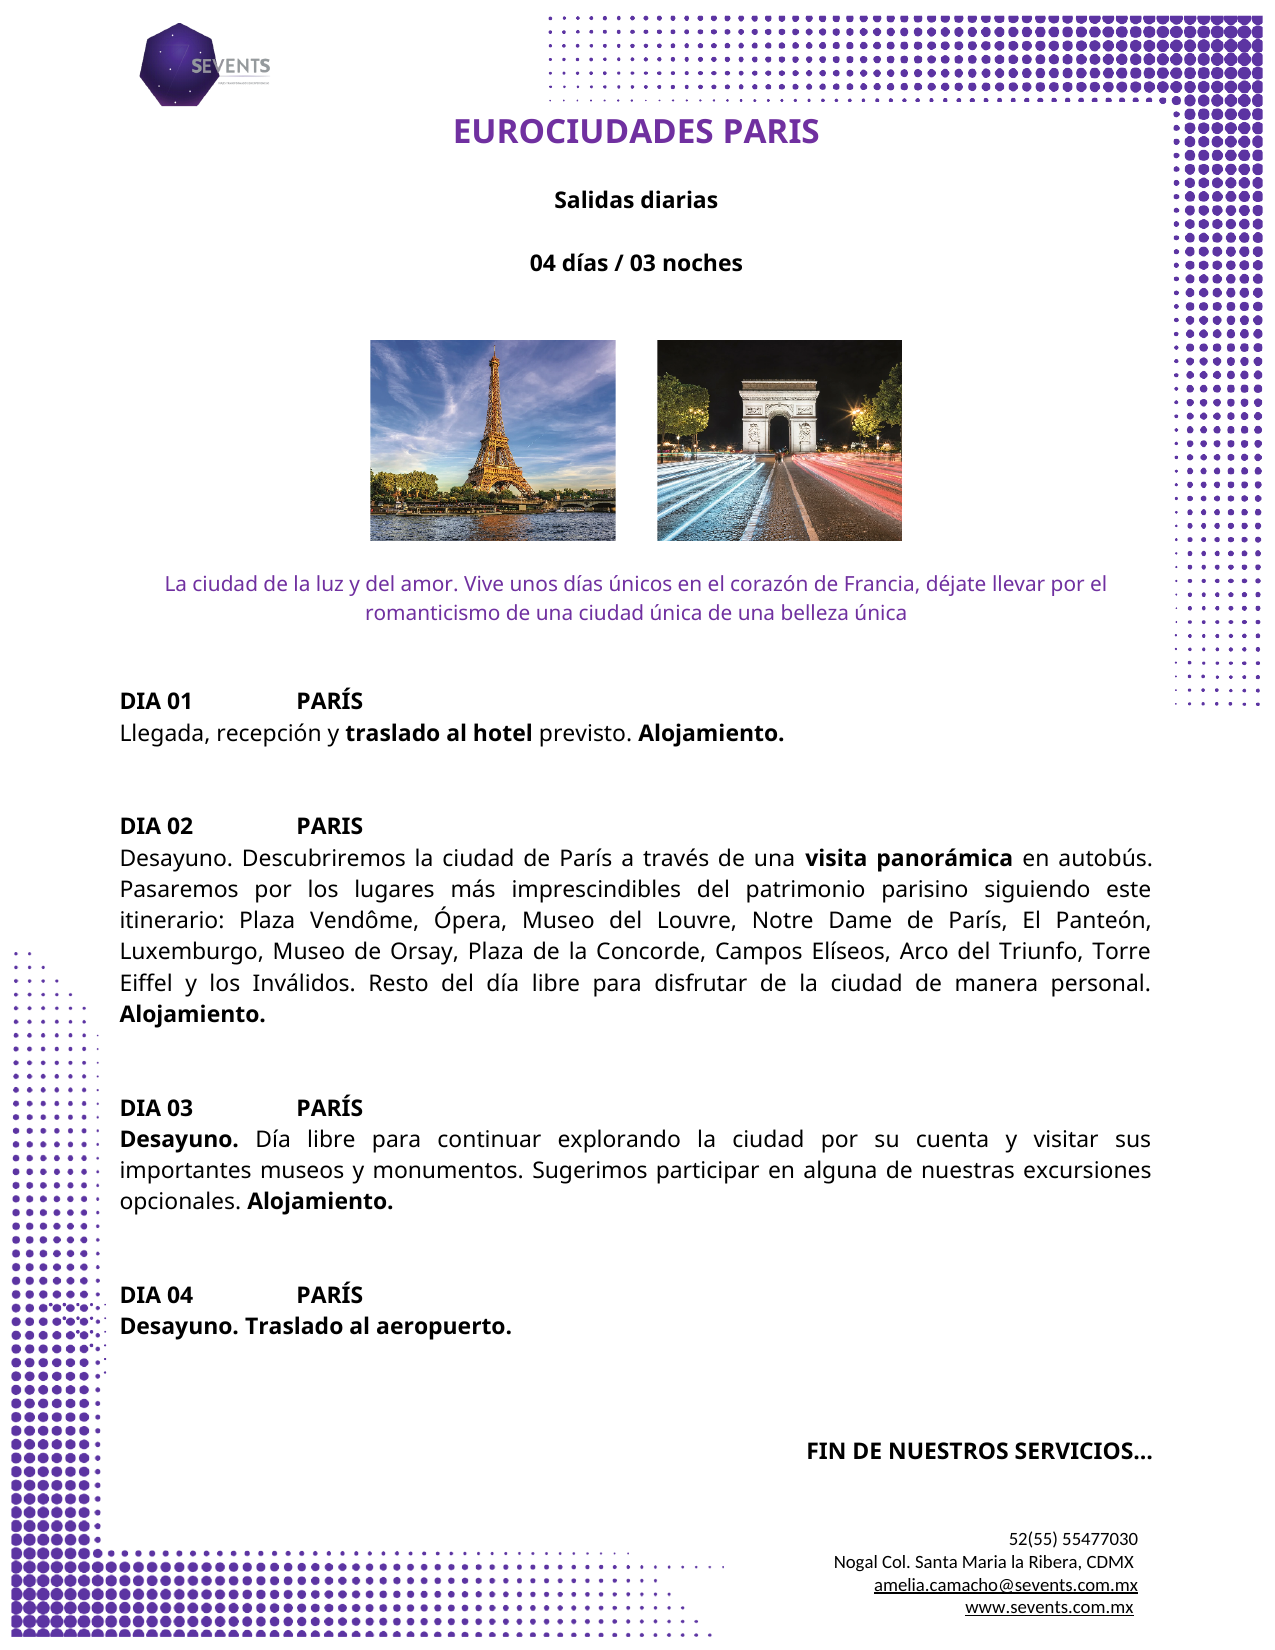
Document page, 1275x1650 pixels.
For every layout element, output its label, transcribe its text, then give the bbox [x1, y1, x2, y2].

text 04 días / 03 noches [119, 247, 1153, 278]
subtitle DIA 01 PARÍS [119, 685, 1153, 717]
picture [11, 952, 724, 1637]
picture [370, 15, 1263, 706]
text Desayuno. Traslado al aeropuerto. [119, 1310, 1153, 1342]
text DIA 02 PARIS [119, 810, 1153, 842]
subtitle DIA 03 PARÍS [119, 1092, 1153, 1123]
text Desayuno. Descubriremos la ciudad de París a través de una visita panorámica en autobús. Pasaremos por los lugares más imprescindibles del patrimonio parisino siguiendo este itinerario: Plaza Vendôme, Ópera, Museo del Louvre, Notre Dame de París, El Panteón, Luxemburgo, Museo de Orsay, Plaza de la Concorde, Campos Elíseos, Arco del Triunfo, Torre Eiffel y los Inválidos. Resto del día libre para disfrutar de la ciudad de manera personal. Alojamiento. [119, 842, 1153, 1029]
text La ciudad de la luz y del amor. Vive unos días únicos en el corazón de Francia, déjate llevar por el romanticismo de una ciudad única de una belleza única [119, 569, 365, 626]
text Llegada, recepción y traslado al hotel previsto. Alojamiento. [119, 717, 1153, 748]
picture [139, 23, 271, 108]
subtitle DIA 04 PARÍS [119, 1279, 1153, 1310]
subtitle EUROCIUDADES PARIS [119, 102, 1153, 153]
text Desayuno. Día libre para continuar explorando la ciudad por su cuenta y visitar sus importantes museos y monumentos. Sugerimos participar en alguna de nuestras excursiones opcionales. Alojamiento. [119, 1123, 1153, 1217]
text La ciudad de la luz y del amor. Vive unos días únicos en el corazón de Francia, déjate llevar por el romanticismo de una ciudad única de una belleza única [908, 569, 1153, 626]
text FIN DE NUESTROS SERVICIOS… [119, 1435, 1153, 1467]
text Salidas diarias [119, 184, 1153, 216]
